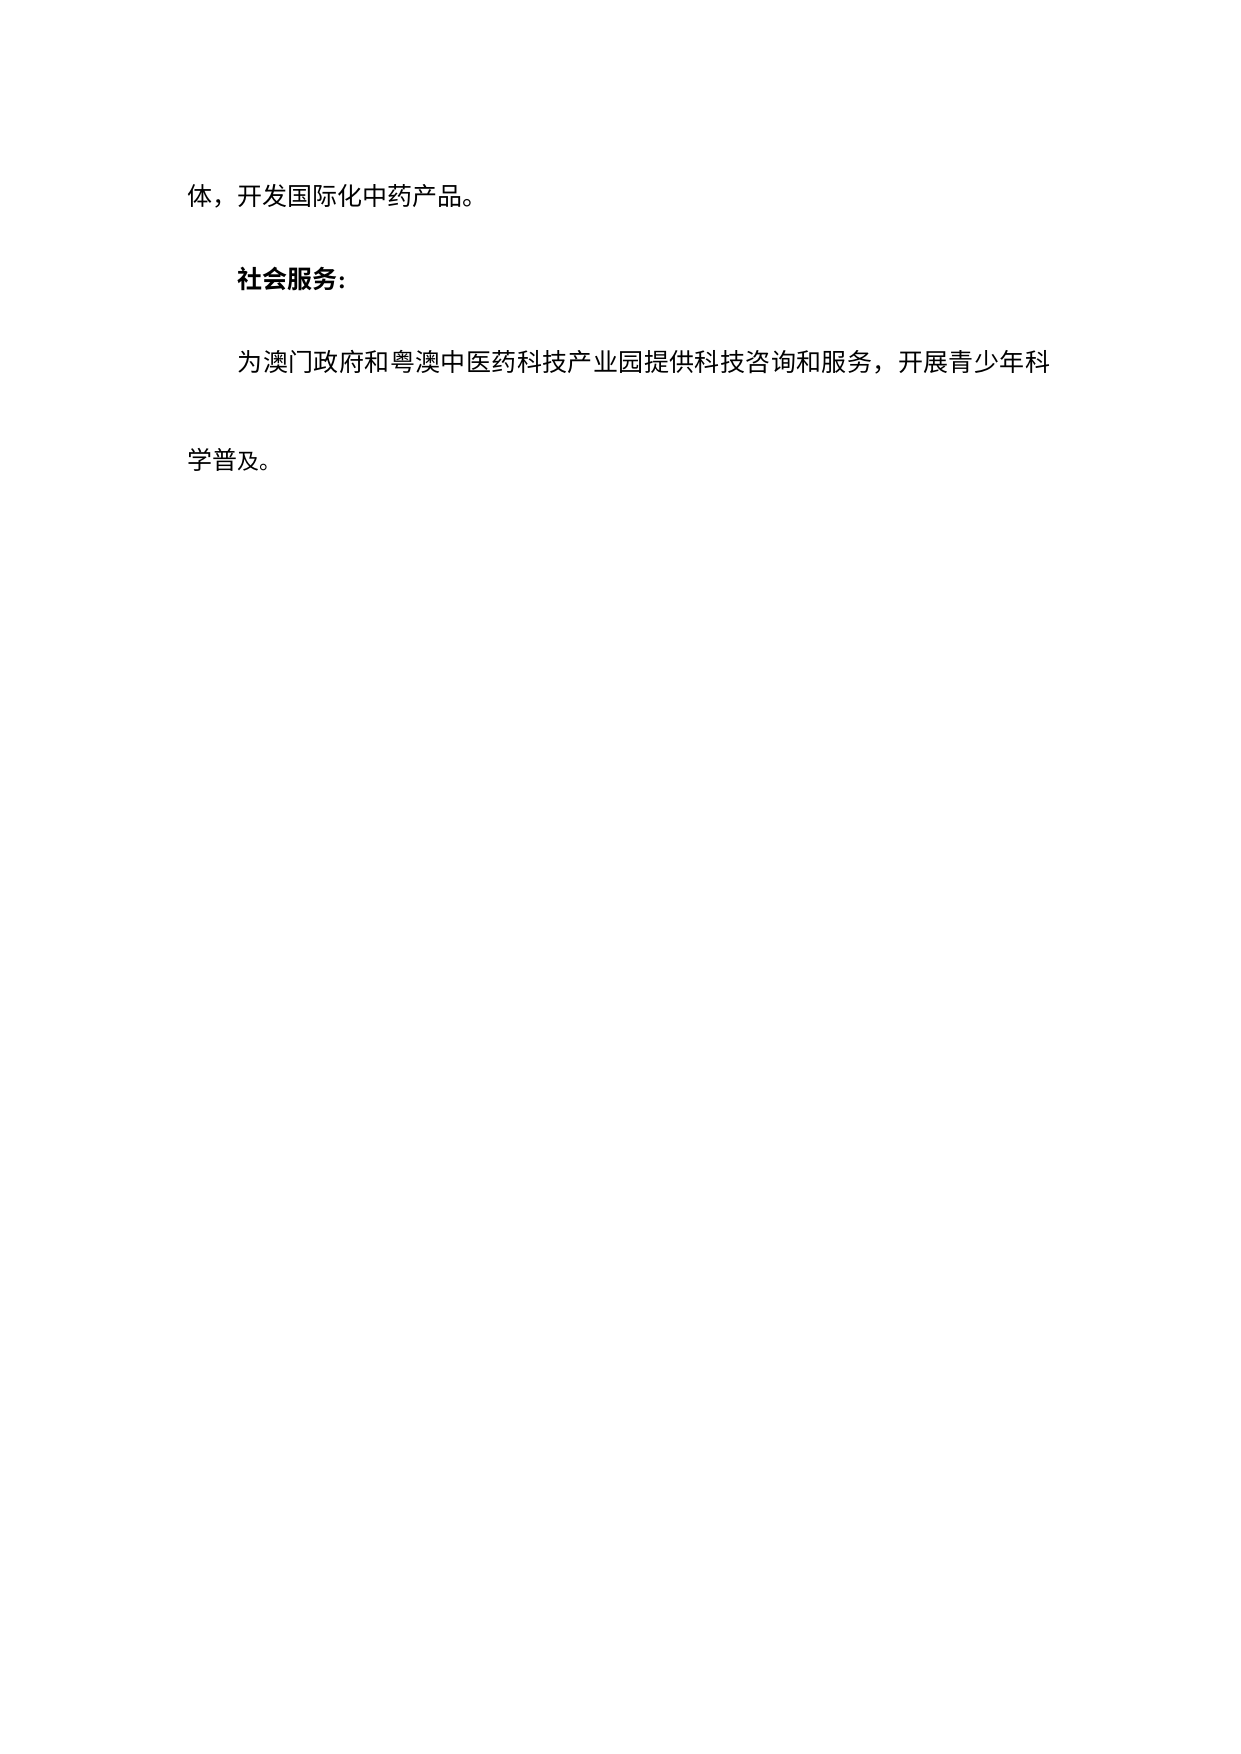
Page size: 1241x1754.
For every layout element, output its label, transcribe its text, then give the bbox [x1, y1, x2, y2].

text 社会服务: [187, 245, 1053, 310]
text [187, 162, 1053, 227]
text 为澳门政府和粤澳中医药科技产业园提供科技咨询和服务，开展青少年科学普及。 [187, 328, 1053, 491]
